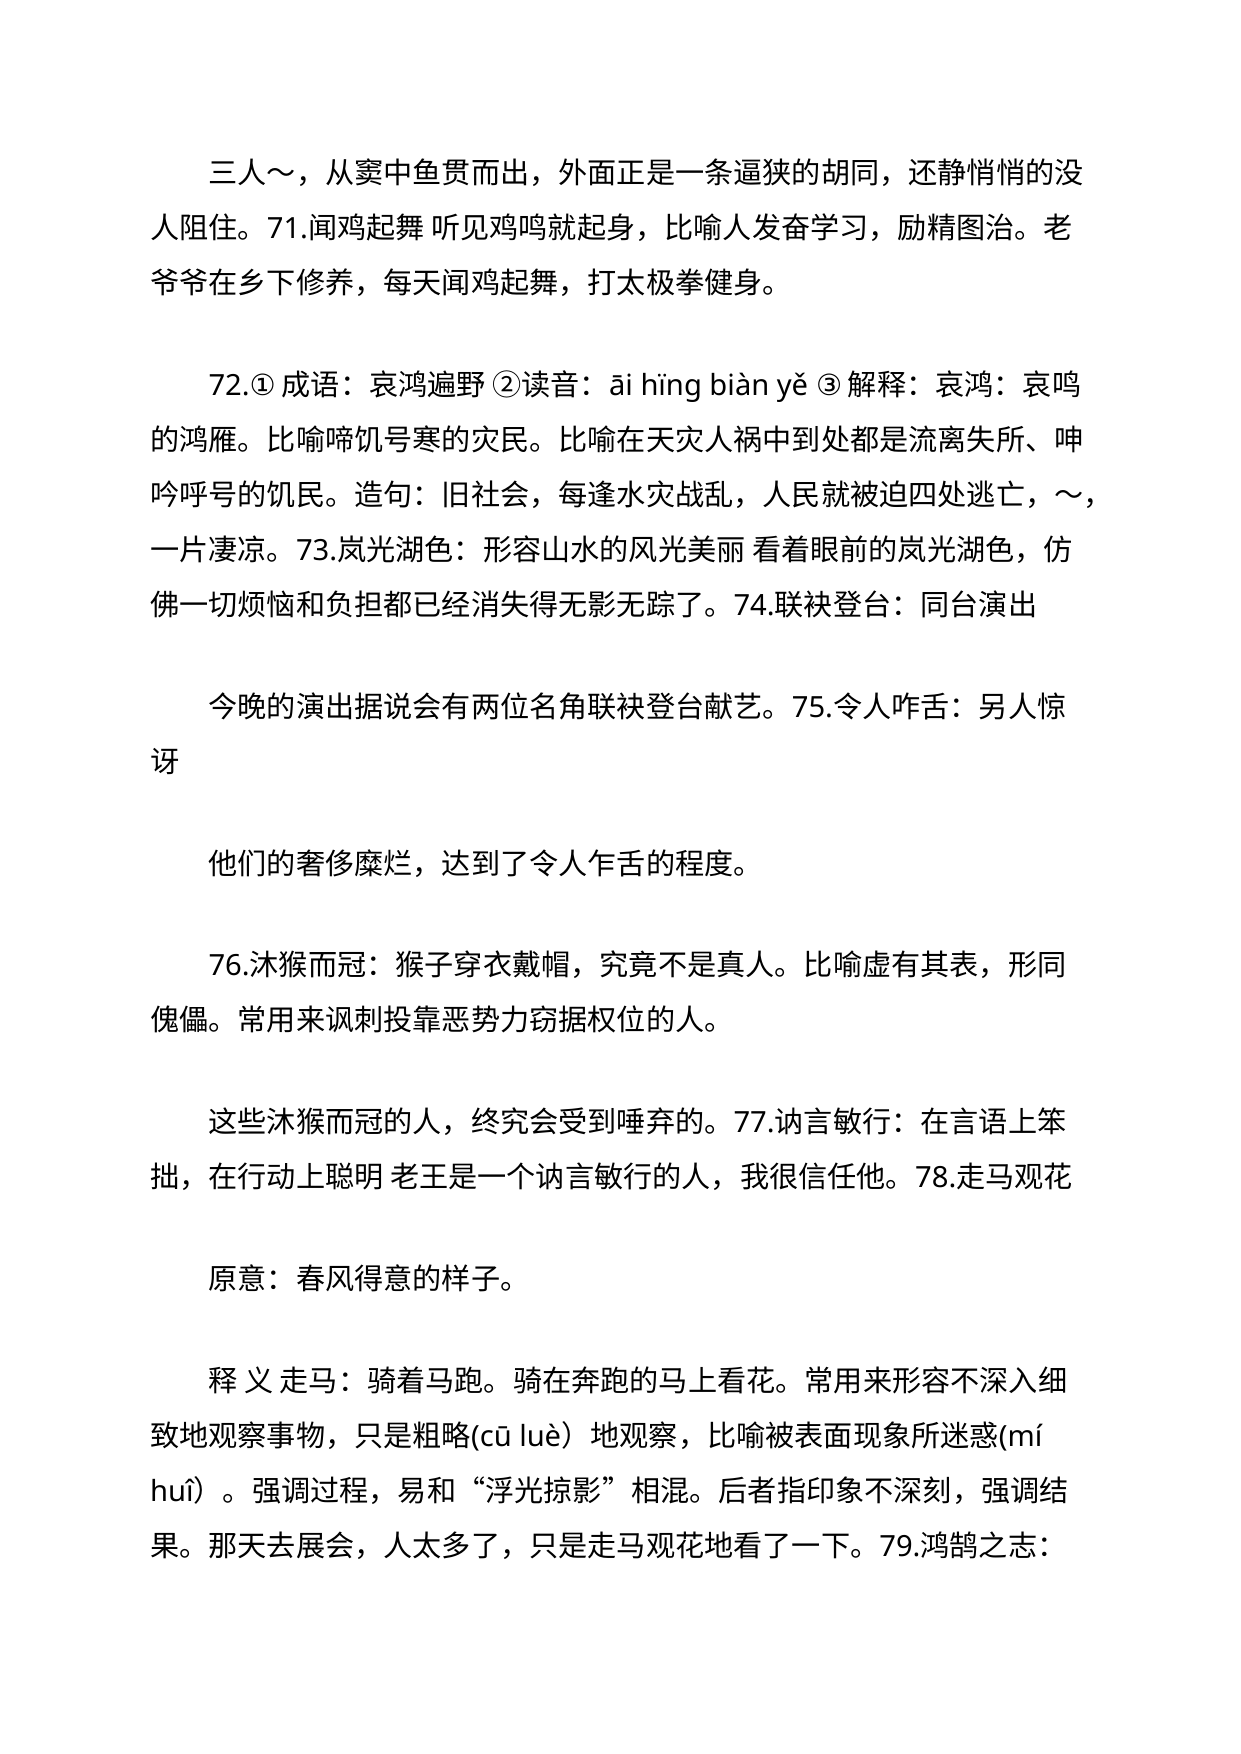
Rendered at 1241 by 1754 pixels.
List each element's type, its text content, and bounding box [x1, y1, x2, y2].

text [150, 1357, 1090, 1565]
text 今晚的演出据说会有两位名角联袂登台献艺。75.令人咋舌：另人惊讶 [150, 683, 1090, 781]
text 这些沐猴而冠的人，终究会受到唾弃的。77.讷言敏行：在言语上笨拙，在行动上聪明 老王是一个讷言敏行的人，我很信任他。78.走马观花 [150, 1099, 1090, 1196]
text 72.①成语：哀鸿遍野 ②读音：āi hïng biàn yě ③解释：哀鸿：哀鸣的鸿雁。比喻啼饥号寒的灾民。比喻在天灾人祸中到处都是流离失所、呻吟呼号的饥民。造句：旧社会，每逢水灾战乱，人民就被迫四处逃亡，～，一片凄凉。73.岚光湖色：形容山水的风光美丽 看着眼前的岚光湖色，仿佛一切烦恼和负担都已经消失得无影无踪了。74.联袂登台：同台演出 [150, 362, 1090, 624]
text 他们的奢侈糜烂，达到了令人乍舌的程度。 [150, 840, 1090, 882]
text 三人～，从窦中鱼贯而出，外面正是一条逼狭的胡同，还静悄悄的没人阻住。71.闻鸡起舞 听见鸡鸣就起身，比喻人发奋学习，励精图治。老爷爷在乡下修养，每天闻鸡起舞，打太极拳健身。 [150, 150, 1090, 302]
text 76.沐猴而冠：猴子穿衣戴帽，究竟不是真人。比喻虚有其表，形同傀儡。常用来讽刺投靠恶势力窃据权位的人。 [150, 942, 1090, 1039]
text 原意：春风得意的样子。 [150, 1256, 1090, 1298]
